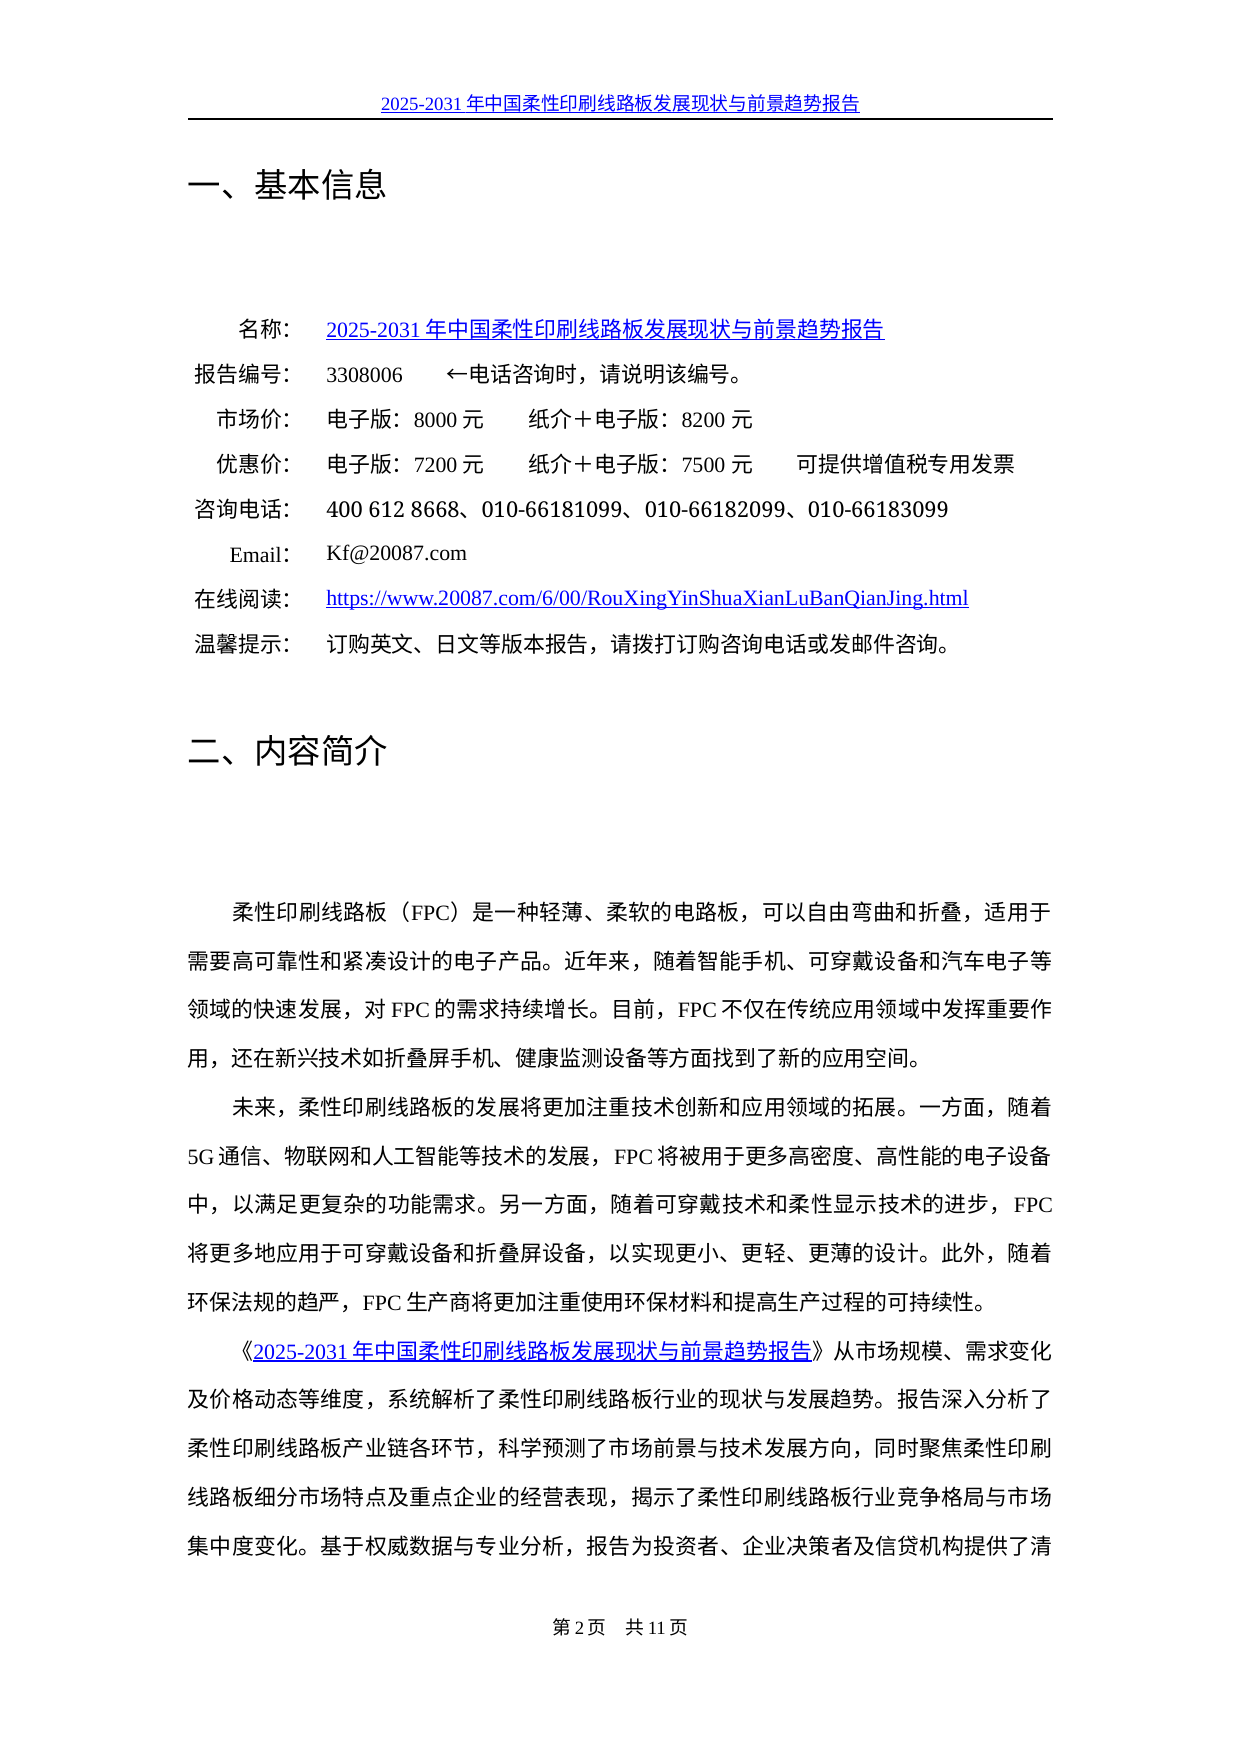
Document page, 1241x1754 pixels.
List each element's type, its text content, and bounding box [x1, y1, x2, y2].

table_header 2025-2031年中国柔性印刷线路板发展现状与前景趋势报告 [315, 312, 1073, 357]
table_header 名称： [167, 312, 315, 357]
table_cell Kf@20087.com [315, 537, 1073, 582]
title 二、内容简介 [187, 717, 1053, 782]
table_cell 在线阅读： [167, 582, 315, 627]
table_cell 市场价： [167, 402, 315, 447]
table_cell 优惠价： [167, 447, 315, 492]
table_cell 3308006 ←电话咨询时，请说明该编号。 [315, 357, 1073, 402]
table_cell 温馨提示： [167, 627, 315, 672]
table_cell [315, 582, 1073, 627]
table_cell 电子版：7200 元 纸介＋电子版：7500 元 可提供增值税专用发票 [315, 447, 1073, 492]
table_cell 报告编号： [167, 357, 315, 402]
table_cell 咨询电话： [167, 492, 315, 537]
table_cell 电子版：8000 元 纸介＋电子版：8200 元 [315, 402, 1073, 447]
table_cell 400 612 8668、010-66181099、010-66182099、010-66183099 [315, 492, 1073, 537]
table_cell Email： [167, 537, 315, 582]
table_cell 订购英文、日文等版本报告，请拨打订购咨询电话或发邮件咨询。 [315, 627, 1073, 672]
title 一、基本信息 [187, 150, 1053, 215]
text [187, 894, 1053, 1561]
